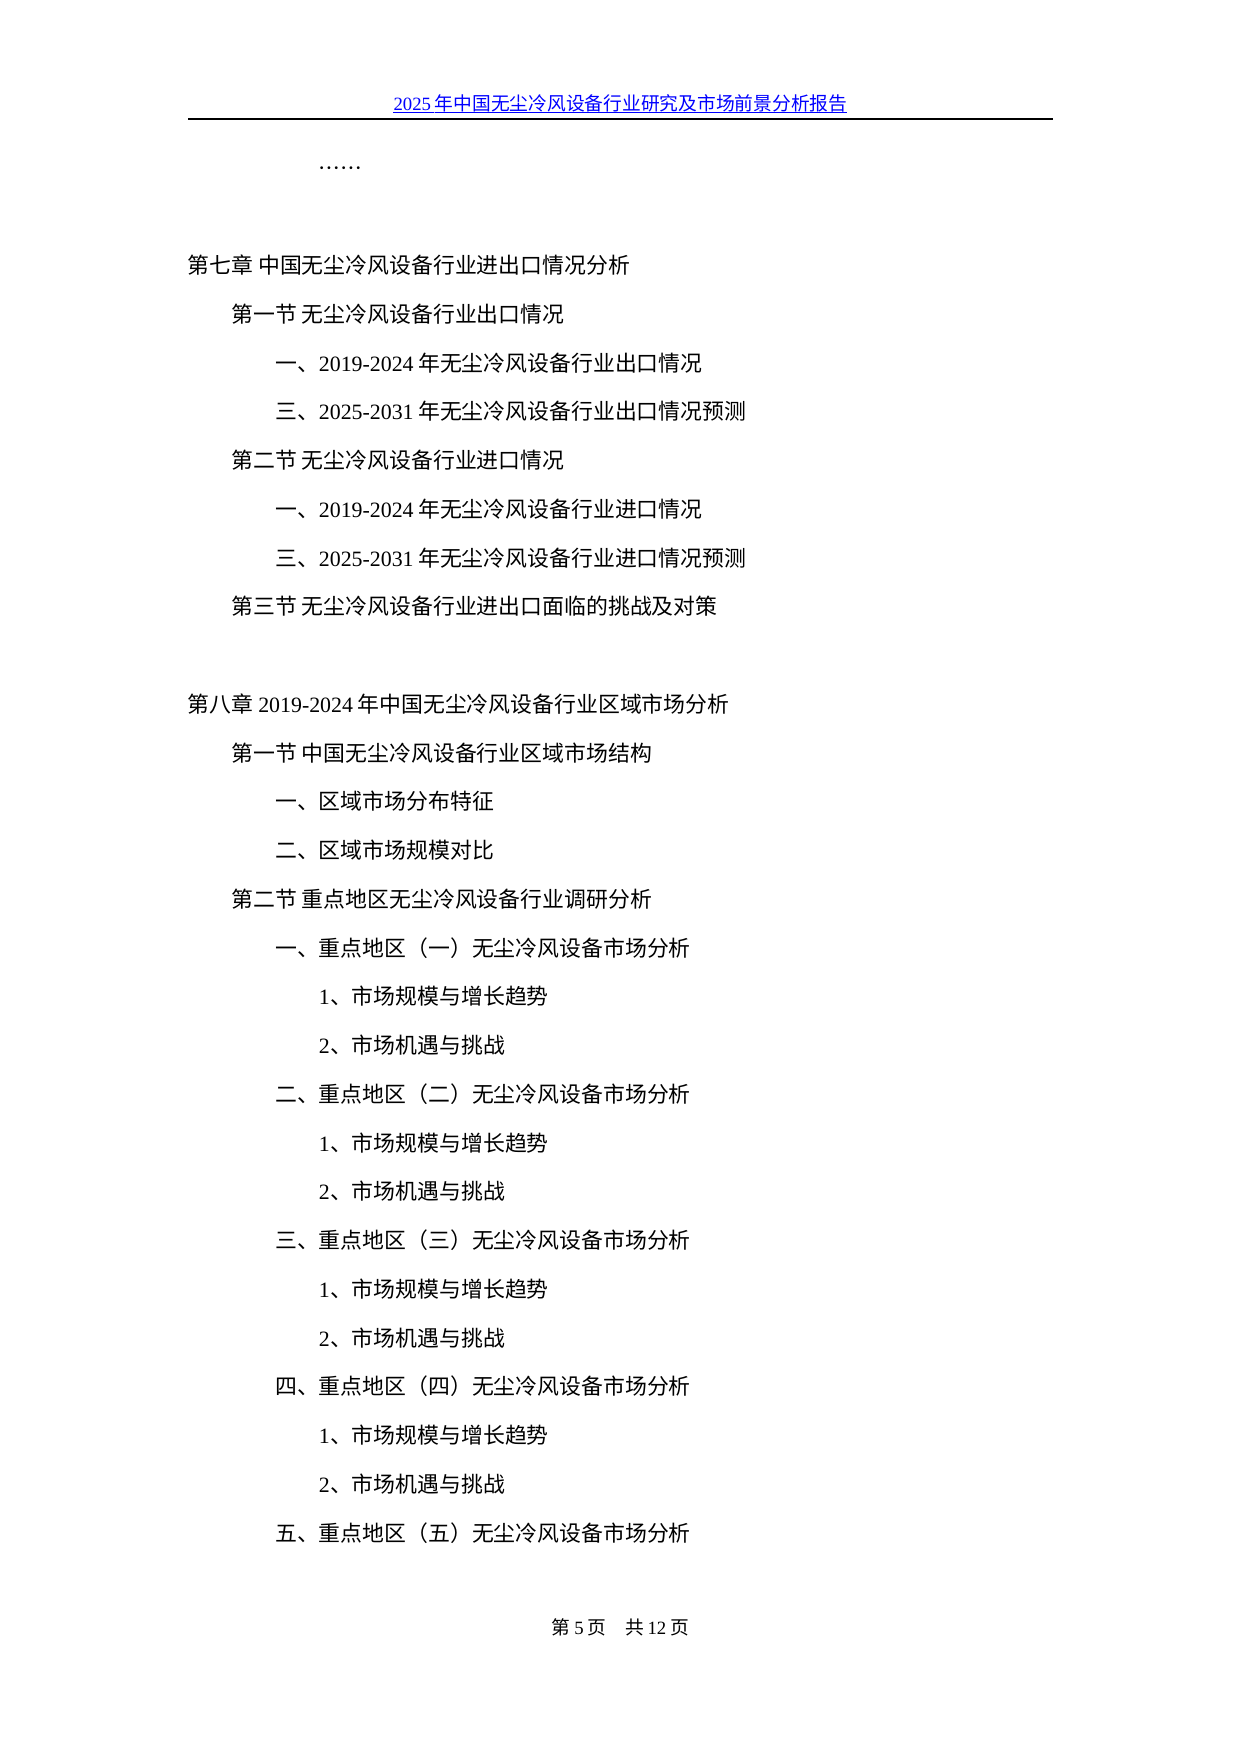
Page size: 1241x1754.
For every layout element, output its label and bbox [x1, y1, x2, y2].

text [187, 150, 1053, 1548]
